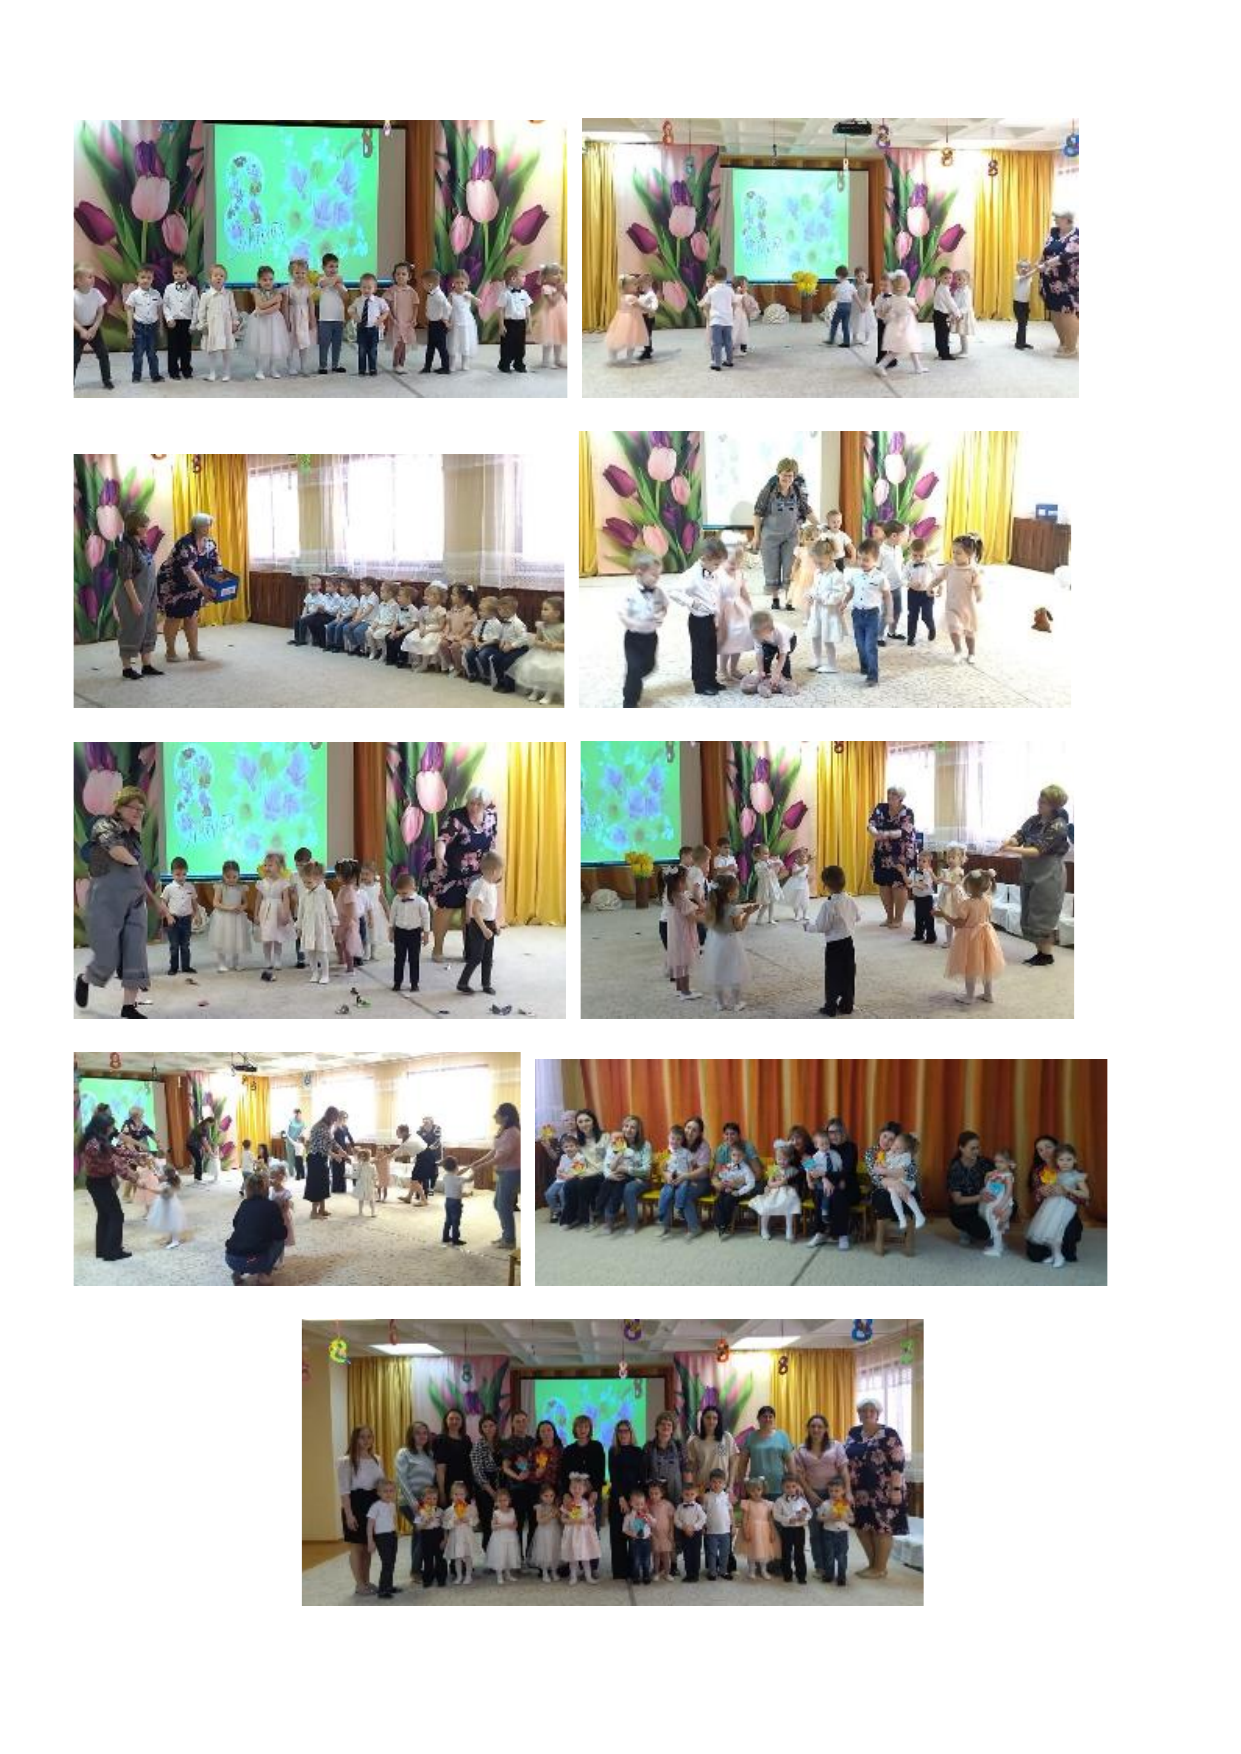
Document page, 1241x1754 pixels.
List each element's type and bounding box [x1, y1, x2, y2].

picture [301, 1319, 924, 1606]
picture [535, 1059, 1108, 1286]
picture [582, 118, 1079, 398]
picture [578, 431, 1072, 708]
picture [73, 742, 566, 1019]
picture [580, 741, 1075, 1019]
picture [73, 454, 565, 708]
picture [73, 1052, 521, 1286]
picture [73, 120, 568, 398]
